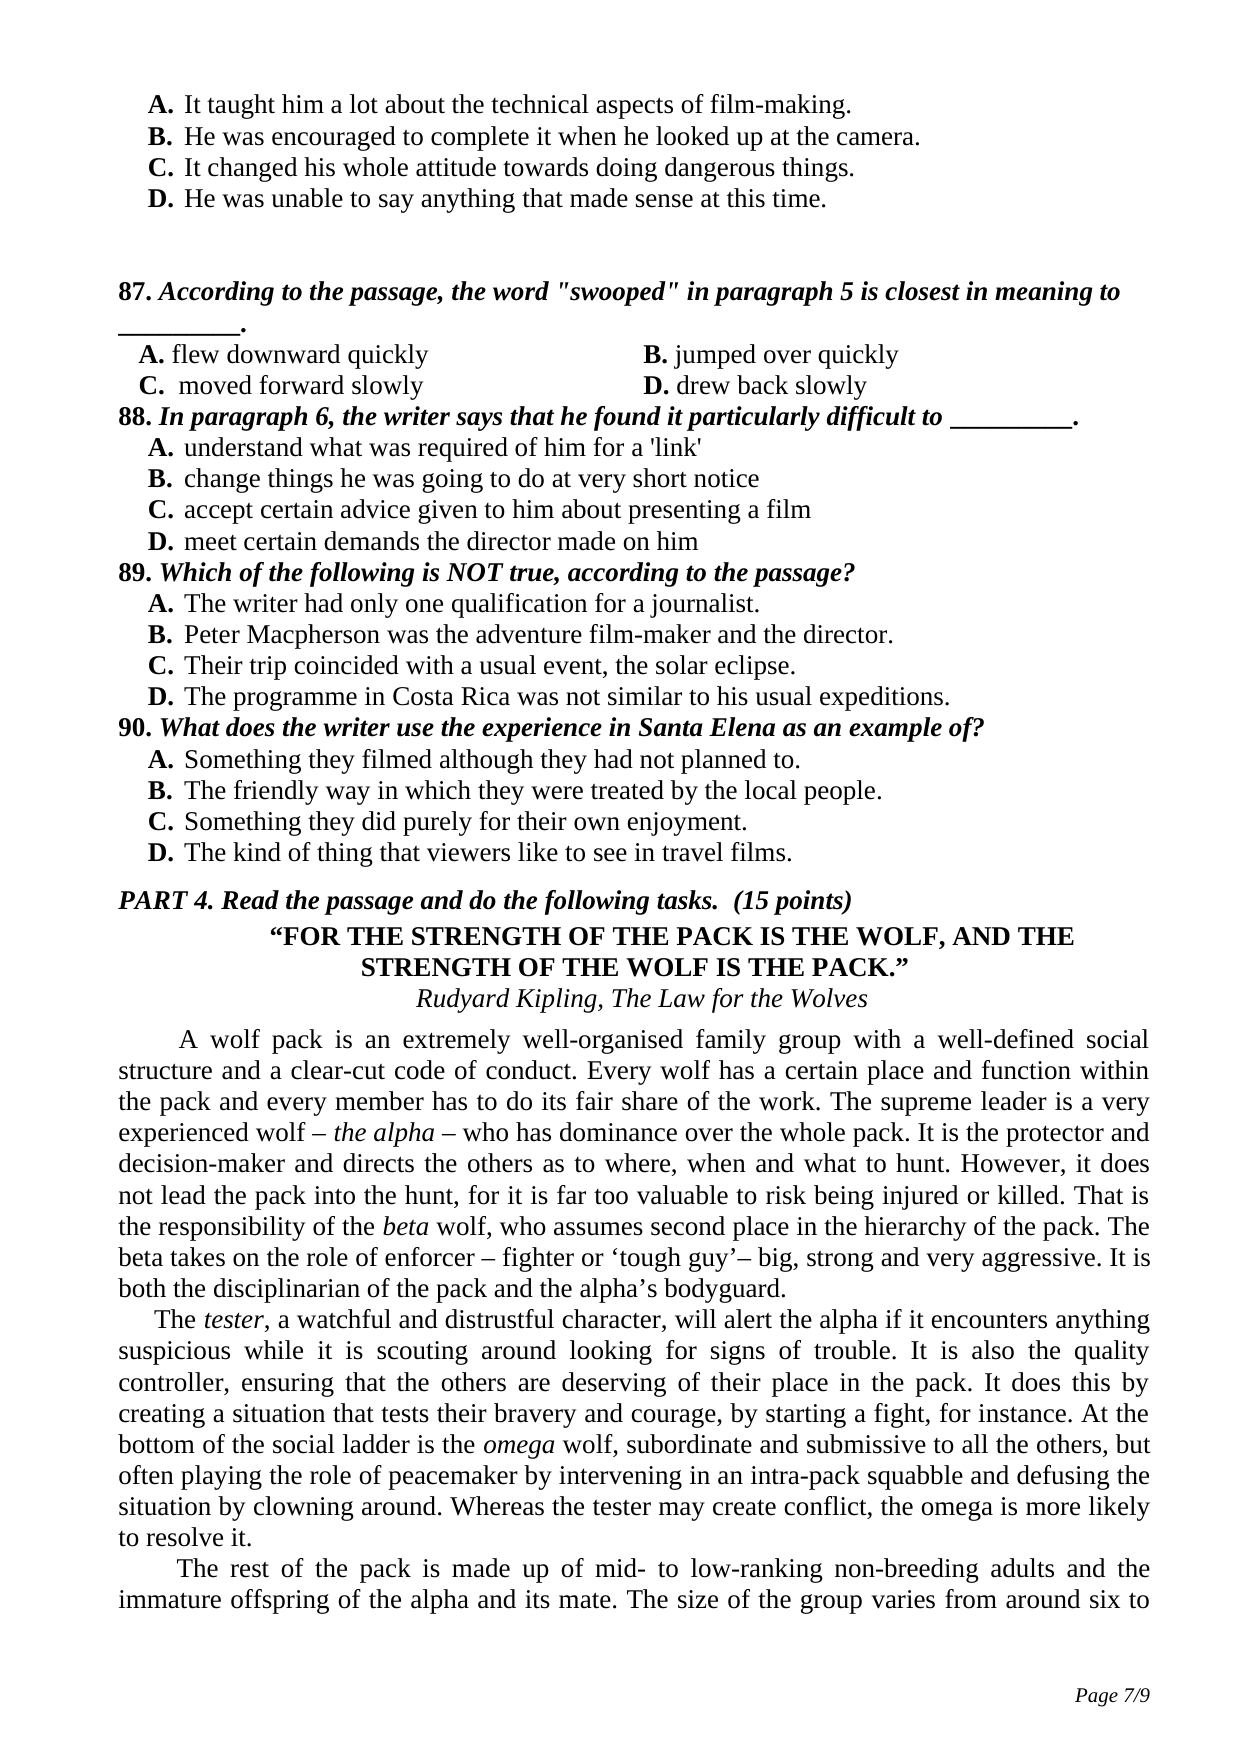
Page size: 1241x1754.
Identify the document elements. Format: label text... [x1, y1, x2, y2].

list Something they did purely for their own enjoyment. [148, 805, 1152, 836]
text 90. What does the writer use the experience in Santa Elena as an example of? [118, 712, 1152, 743]
text The tester, a watchful and distrustful character, will alert the alpha if it encounters anything suspicious while it is scouting around looking for signs of trouble. It is also the quality controller, ensuring that the others are deserving of their place in the pack. It does this by creating a situation that tests their bravery and courage, by starting a fight, for instance. At the bottom of the social ladder is the omega wolf, subordinate and submissive to all the others, but often playing the role of peacemaker by intervening in an intra-pack squabble and defusing the situation by clowning around. Whereas the tester may create conflict, the omega is more likely to resolve it. [118, 1303, 1152, 1552]
list The writer had only one qualification for a journalist. [148, 587, 1152, 618]
list meet certain demands the director made on him [148, 525, 1152, 556]
list He was encouraged to complete it when he looked up at the camera. [148, 120, 1152, 151]
list It changed his whole attitude towards doing dangerous things. [148, 151, 1152, 182]
list accept certain advice given to him about presenting a film [148, 493, 1152, 525]
list Peter Macpherson was the adventure film-maker and the director. [148, 618, 1152, 649]
list The friendly way in which they were treated by the local people. [148, 774, 1152, 805]
list The kind of thing that viewers like to see in travel films. [148, 836, 1152, 867]
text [118, 1552, 1152, 1615]
list change things he was going to do at very short notice [148, 462, 1152, 493]
text “FOR THE STRENGTH OF THE PACK IS THE WOLF, AND THE STRENGTH OF THE WOLF IS THE PACK.” [118, 920, 1152, 982]
text Rudyard Kipling, The Law for the Wolves [118, 982, 1152, 1013]
text 89. Which of the following is NOT true, according to the passage? [118, 556, 1152, 587]
text 87. According to the passage, the word "swooped" in paragraph 5 is closest in meaning to _________. [118, 276, 1152, 338]
text C. moved forward slowly D. drew back slowly [118, 369, 1152, 400]
list Their trip coincided with a usual event, the solar eclipse. [148, 649, 1152, 680]
text PART 4. Read the passage and do the following tasks. (15 points) [118, 884, 1152, 915]
list Something they filmed although they had not planned to. [148, 743, 1152, 774]
text A. flew downward quickly B. jumped over quickly [118, 338, 1152, 369]
text A wolf pack is an extremely well-organised family group with a well-defined social structure and a clear-cut code of conduct. Every wolf has a certain place and function within the pack and every member has to do its fair share of the work. The supreme leader is a very experienced wolf – the alpha – who has dominance over the whole pack. It is the protector and decision-maker and directs the others as to where, when and what to hunt. However, it does not lead the pack into the hunt, for it is far too valuable to risk being injured or killed. That is the responsibility of the beta wolf, who assumes second place in the hierarchy of the pack. The beta takes on the role of enforcer – fighter or ‘tough guy’– big, strong and very aggressive. It is both the disciplinarian of the pack and the alpha’s bodyguard. [118, 1023, 1152, 1303]
list The programme in Costa Rica was not similar to his usual expeditions. [148, 680, 1152, 712]
list He was unable to say anything that made sense at this time. [148, 182, 1152, 213]
list It taught him a lot about the technical aspects of film-making. [148, 89, 1152, 120]
text 88. In paragraph 6, the writer says that he found it particularly difficult to _________. [118, 400, 1152, 431]
list understand what was required of him for a 'link' [148, 431, 1152, 462]
